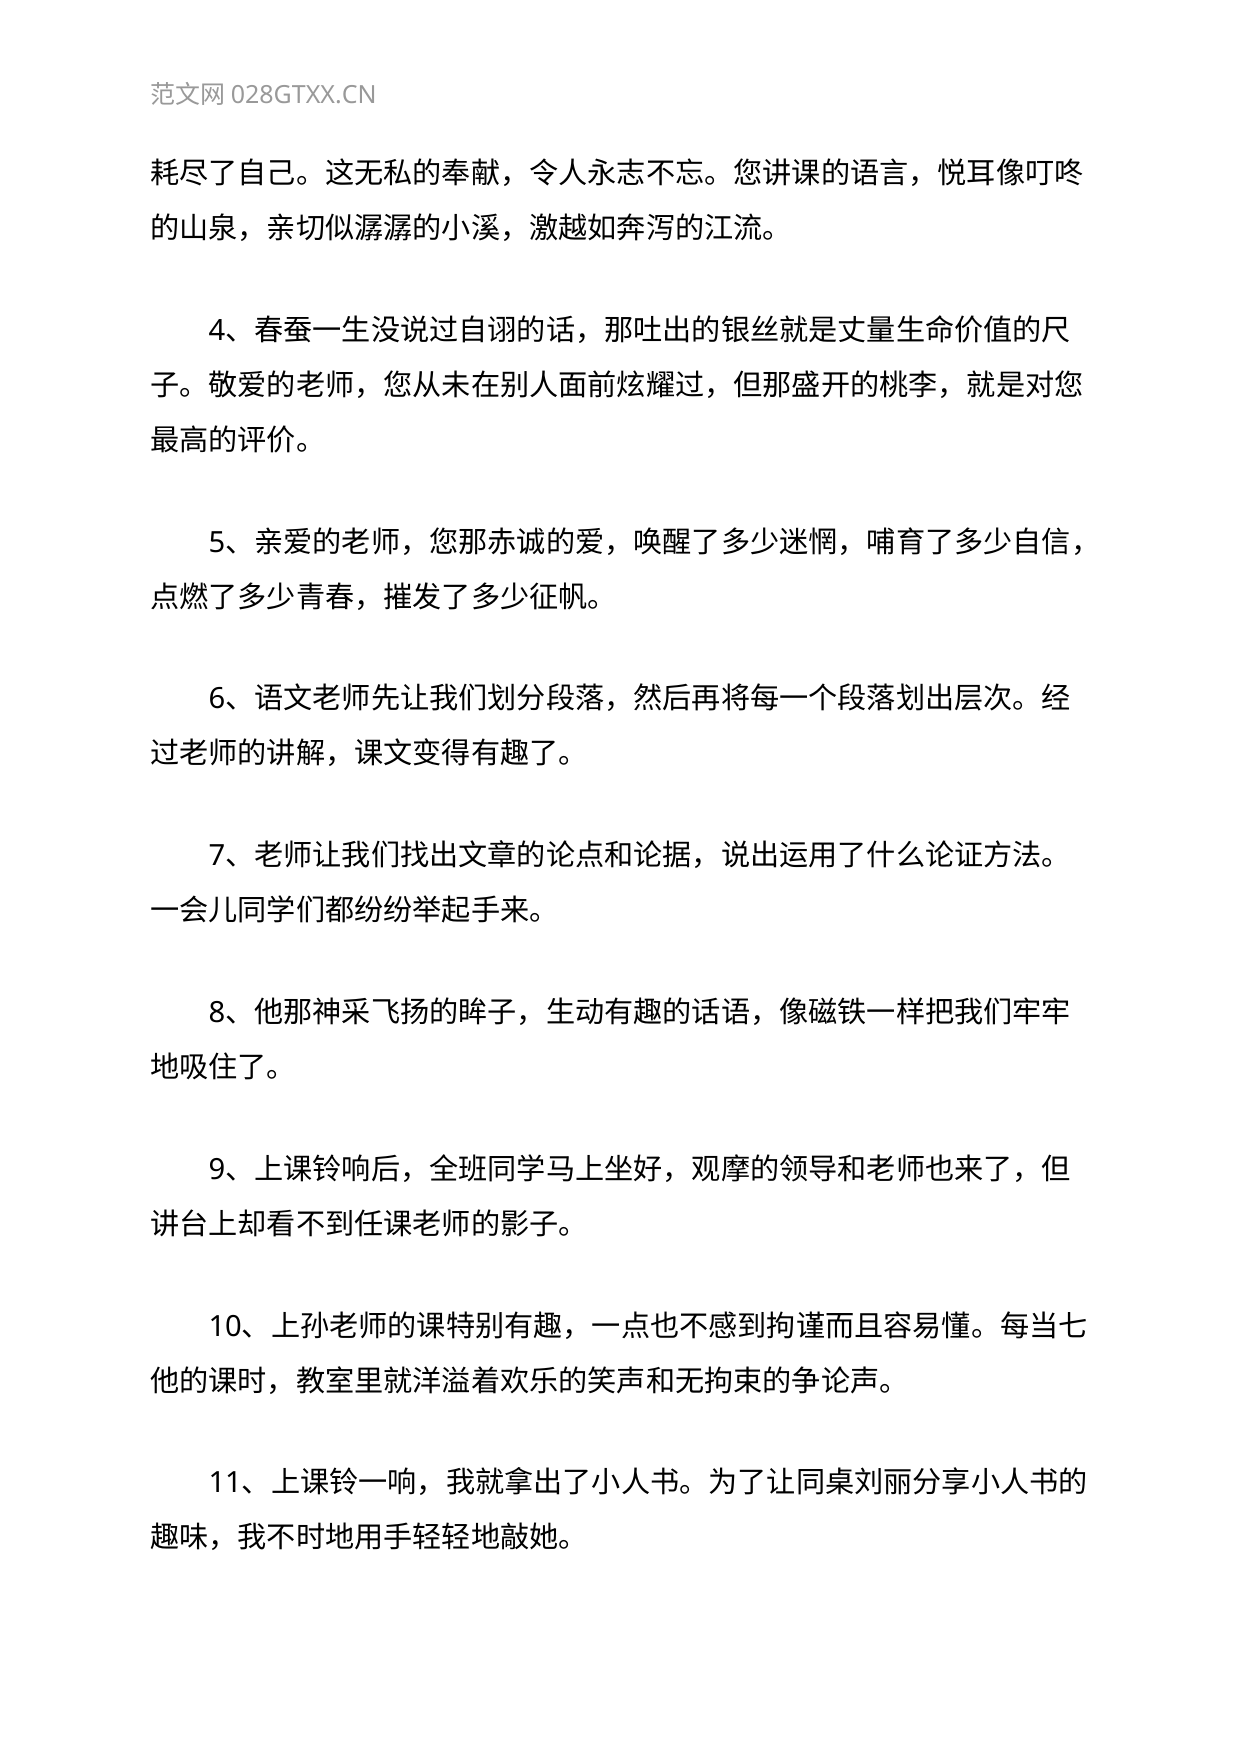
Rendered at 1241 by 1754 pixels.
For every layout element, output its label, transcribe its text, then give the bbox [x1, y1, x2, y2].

text 7、老师让我们找出文章的论点和论据，说出运用了什么论证方法。一会儿同学们都纷纷举起手来。 [150, 832, 1090, 929]
text 11、上课铃一响，我就拿出了小人书。为了让同桌刘丽分享小人书的趣味，我不时地用手轻轻地敲她。 [150, 1459, 1090, 1556]
text 9、上课铃响后，全班同学马上坐好，观摩的领导和老师也来了，但讲台上却看不到任课老师的影子。 [150, 1145, 1090, 1243]
text 5、亲爱的老师，您那赤诚的爱，唤醒了多少迷惘，哺育了多少自信，点燃了多少青春，摧发了多少征帆。 [150, 518, 1090, 616]
text 6、语文老师先让我们划分段落，然后再将每一个段落划出层次。经过老师的讲解，课文变得有趣了。 [150, 675, 1090, 772]
text 4、春蚕一生没说过自诩的话，那吐出的银丝就是丈量生命价值的尺子。敬爱的老师，您从未在别人面前炫耀过，但那盛开的桃李，就是对您最高的评价。 [150, 307, 1090, 459]
text 10、上孙老师的课特别有趣，一点也不感到拘谨而且容易懂。每当七他的课时，教室里就洋溢着欢乐的笑声和无拘束的争论声。 [150, 1302, 1090, 1399]
text 8、他那神采飞扬的眸子，生动有趣的话语，像磁铁一样把我们牢牢地吸住了。 [150, 989, 1090, 1086]
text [150, 150, 1090, 247]
